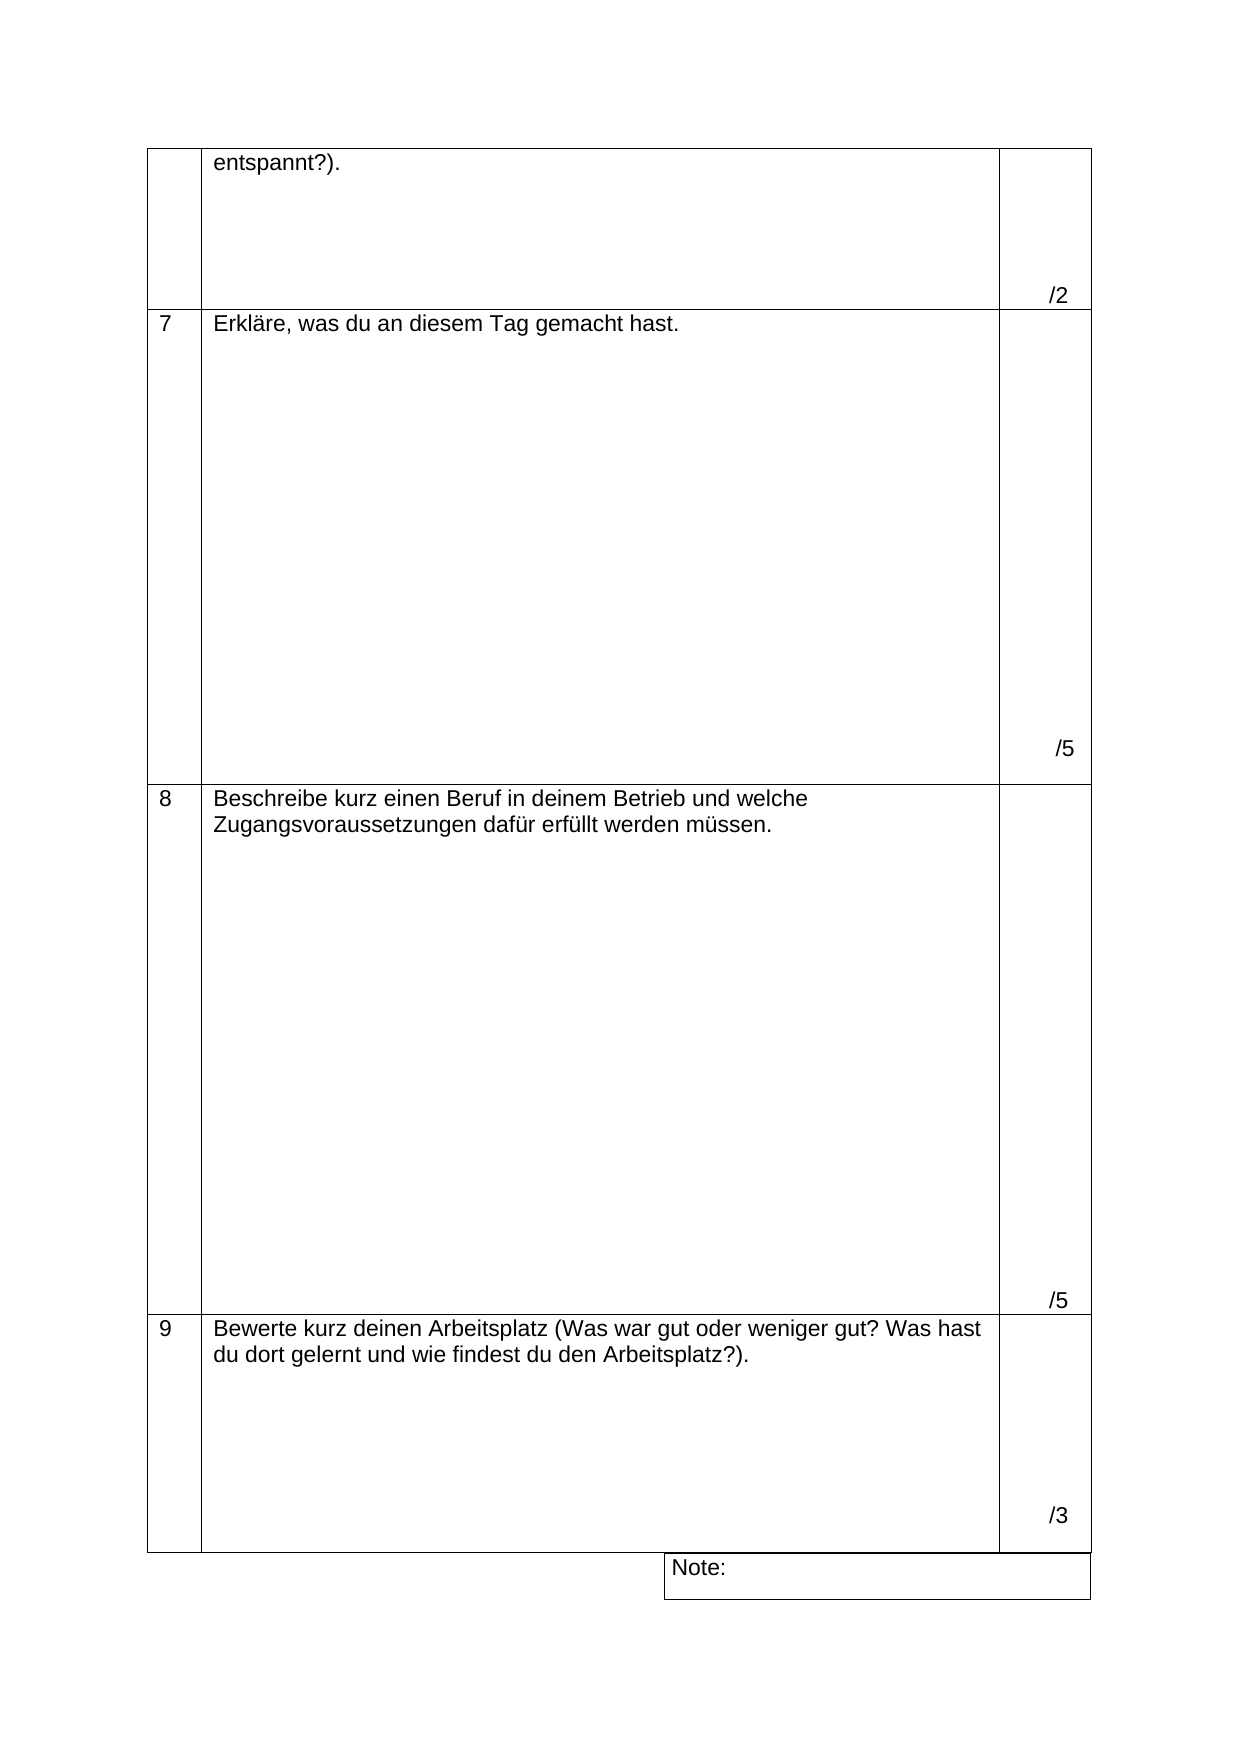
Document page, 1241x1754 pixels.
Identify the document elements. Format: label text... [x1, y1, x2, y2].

table_cell 6 [148, 149, 201, 308]
table_cell /5 [1000, 785, 1091, 1314]
table_cell Beschreibe kurz einen Beruf in deinem Betrieb und welche Zugangsvoraussetzungen dafür erfüllt werden müssen. [202, 785, 999, 1314]
table_cell 9 [148, 1315, 201, 1552]
table_cell Erkläre, was du an diesem Tag gemacht hast. [202, 310, 999, 784]
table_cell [202, 149, 999, 308]
table_cell /3 [1000, 1315, 1091, 1552]
table_cell 7 [148, 310, 201, 784]
table_cell Bewerte kurz deinen Arbeitsplatz (Was war gut oder weniger gut? Was hast du dort gelernt und wie findest du den Arbeitsplatz?). [202, 1315, 999, 1552]
table_cell 8 [148, 785, 201, 1314]
table_cell /2 [1000, 149, 1091, 308]
table_header Note: [665, 1554, 1090, 1599]
table_cell /5 [1000, 310, 1091, 784]
